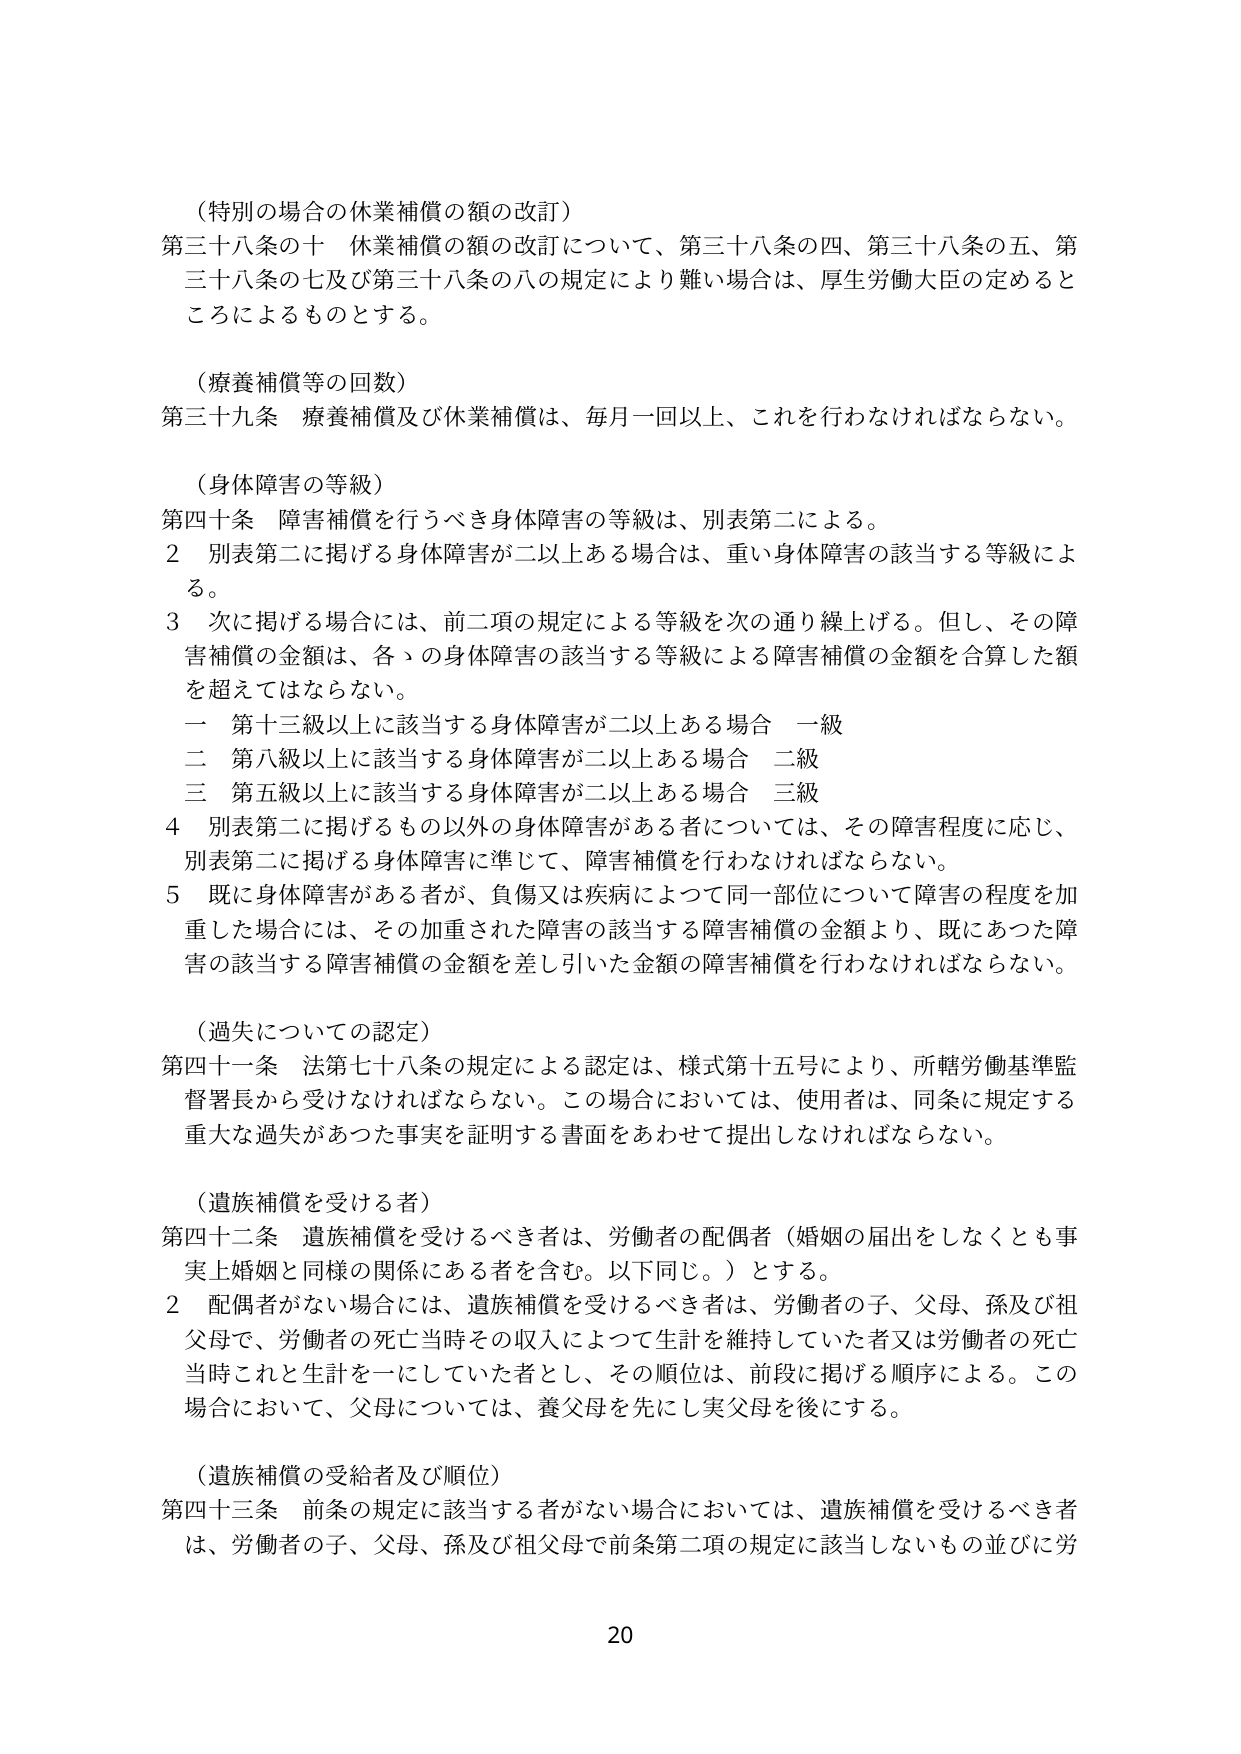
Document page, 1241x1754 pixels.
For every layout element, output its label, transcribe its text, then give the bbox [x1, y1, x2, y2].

text 第三十八条の十 休業補償の額の改訂について、第三十八条の四、第三十八条の五、第三十八条の七及び第三十八条の八の規定により難い場合は、厚生労働大臣の定めるところによるものとする。 [161, 228, 1079, 330]
text 二 第八級以上に該当する身体障害が二以上ある場合 二級 [184, 740, 1079, 774]
text ３ 次に掲げる場合には、前二項の規定による等級を次の通り繰上げる。但し、その障害補償の金額は、各ゝの身体障害の該当する等級による障害補償の金額を合算した額を超えてはならない。 [161, 604, 1079, 706]
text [161, 1492, 1079, 1560]
text （療養補償等の回数） [184, 364, 1079, 399]
text （身体障害の等級） [184, 467, 1079, 501]
text （遺族補償を受ける者） [184, 1184, 1079, 1219]
text （特別の場合の休業補償の額の改訂） [184, 194, 1079, 228]
text 一 第十三級以上に該当する身体障害が二以上ある場合 一級 [184, 706, 1079, 740]
text （遺族補償の受給者及び順位） [184, 1458, 1079, 1492]
text 第四十一条 法第七十八条の規定による認定は、様式第十五号により、所轄労働基準監督署長から受けなければならない。この場合においては、使用者は、同条に規定する重大な過失があつた事実を証明する書面をあわせて提出しなければならない。 [161, 1048, 1079, 1150]
text 第三十九条 療養補償及び休業補償は、毎月一回以上、これを行わなければならない。 [161, 399, 1079, 433]
text ２ 配偶者がない場合には、遺族補償を受けるべき者は、労働者の子、父母、孫及び祖父母で、労働者の死亡当時その収入によつて生計を維持していた者又は労働者の死亡当時これと生計を一にしていた者とし、その順位は、前段に掲げる順序による。この場合において、父母については、養父母を先にし実父母を後にする。 [161, 1287, 1079, 1424]
text 第四十二条 遺族補償を受けるべき者は、労働者の配偶者（婚姻の届出をしなくとも事実上婚姻と同様の関係にある者を含む。以下同じ。）とする。 [161, 1219, 1079, 1287]
text ４ 別表第二に掲げるもの以外の身体障害がある者については、その障害程度に応じ、別表第二に掲げる身体障害に準じて、障害補償を行わなければならない。 [161, 809, 1079, 877]
text ２ 別表第二に掲げる身体障害が二以上ある場合は、重い身体障害の該当する等級による。 [161, 535, 1079, 604]
text ５ 既に身体障害がある者が、負傷又は疾病によつて同一部位について障害の程度を加重した場合には、その加重された障害の該当する障害補償の金額より、既にあつた障害の該当する障害補償の金額を差し引いた金額の障害補償を行わなければならない。 [161, 877, 1079, 979]
text （過失についての認定） [184, 1014, 1079, 1048]
text 三 第五級以上に該当する身体障害が二以上ある場合 三級 [184, 774, 1079, 809]
text 第四十条 障害補償を行うべき身体障害の等級は、別表第二による。 [161, 501, 1079, 535]
